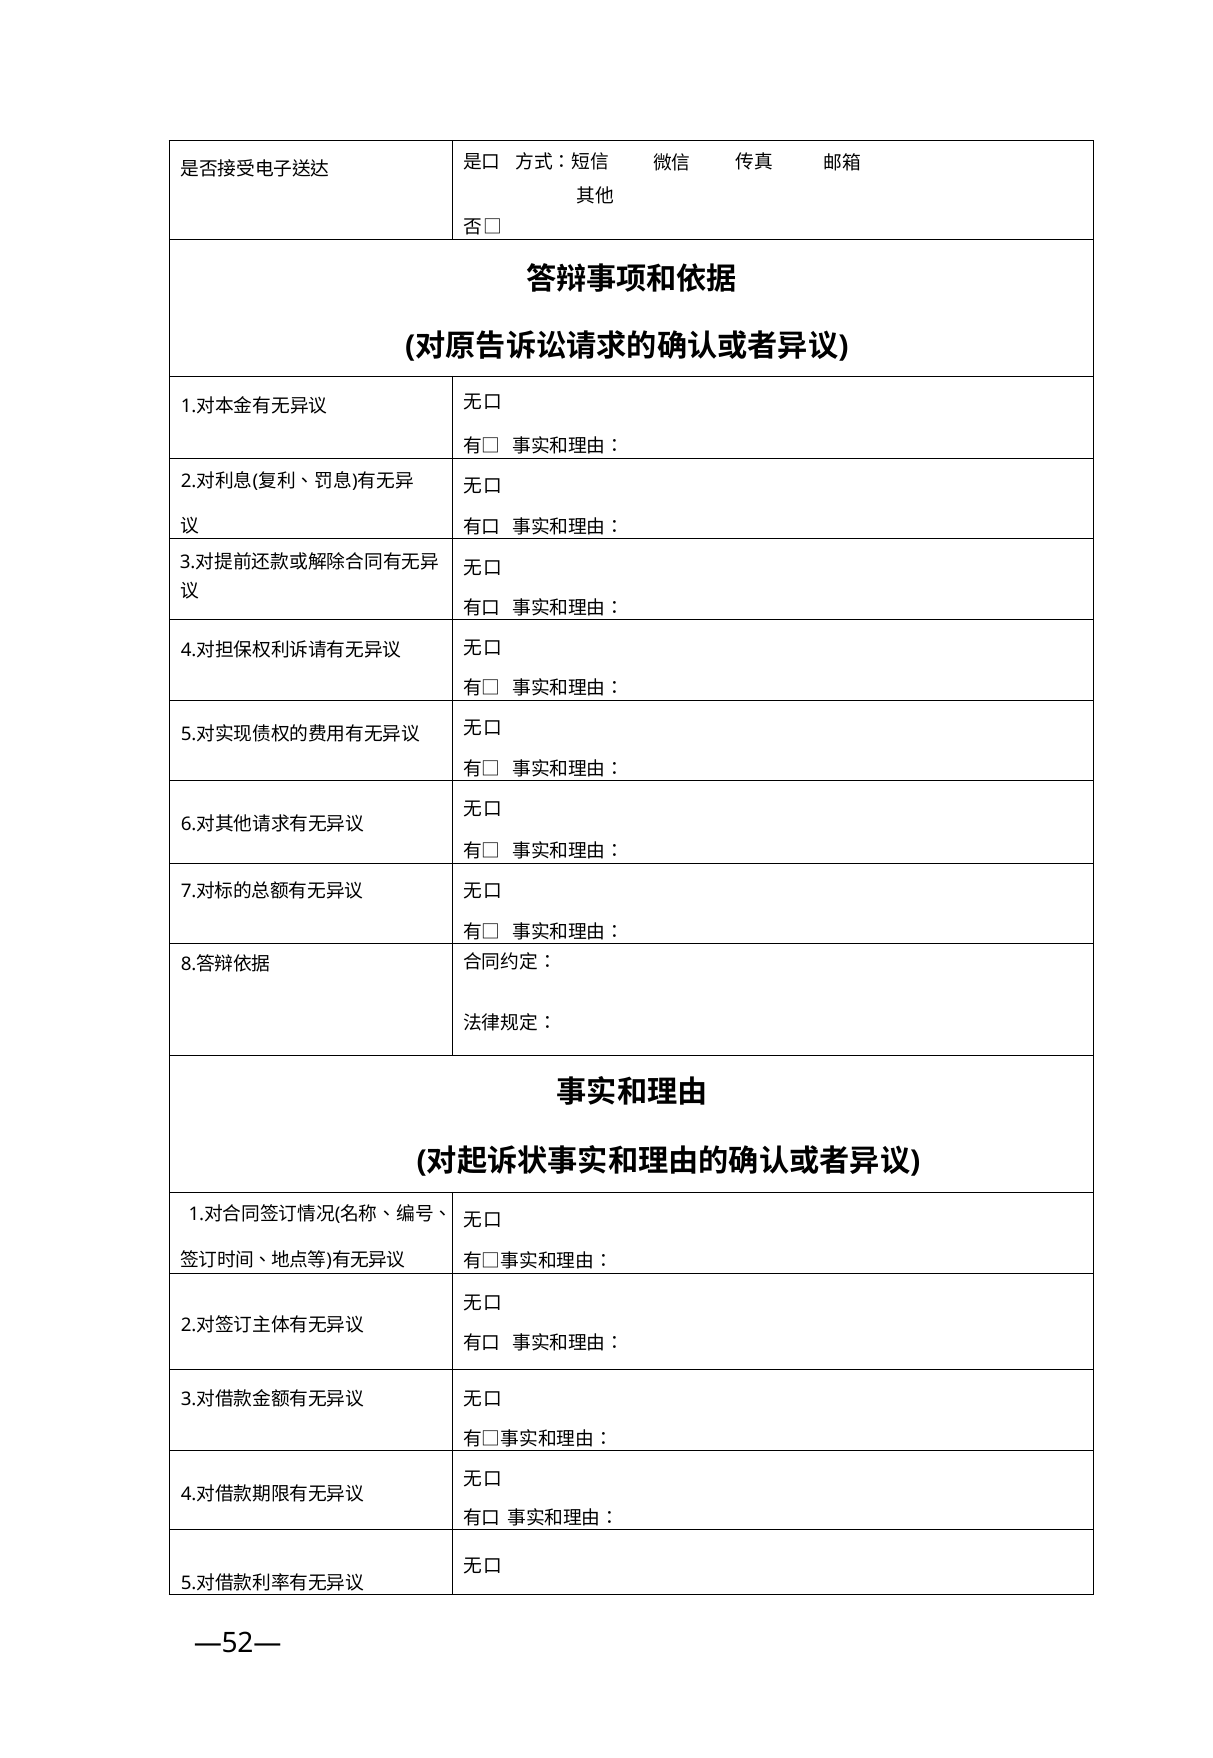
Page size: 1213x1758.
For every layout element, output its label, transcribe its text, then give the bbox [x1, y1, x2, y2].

table_cell 无口 有□事实和理由： [453, 1370, 1093, 1450]
table_cell 2.对签订主体有无异议 [170, 1274, 452, 1369]
table_cell 7.对标的总额有无异议 [170, 864, 452, 943]
table_cell 无口 有□ 事实和理由： [453, 864, 1093, 943]
table_cell 无口 有□事实和理由： [453, 1193, 1093, 1272]
table_cell 事实和理由 (对起诉状事实和理由的确认或者异议) [170, 1056, 1093, 1192]
table_cell 答辩事项和依据 (对原告诉讼请求的确认或者异议) [170, 240, 1093, 376]
table_cell 合同约定： 法律规定： [453, 944, 1093, 1054]
table_header 是口 方式：短信 微信 传真 邮箱 其他 否□ [453, 141, 1093, 239]
table_cell 无口 有口 事实和理由： [453, 1451, 1093, 1529]
table_cell 无口 有□ 事实和理由： [453, 377, 1093, 457]
table_cell 无口 有□ 事实和理由： [453, 620, 1093, 700]
table_cell 无口 有口 事实和理由： [453, 459, 1093, 538]
table_cell 3.对借款金额有无异议 [170, 1370, 452, 1450]
text —52— [194, 1629, 1094, 1658]
table_cell 1.对合同签订情况(名称、编号、 签订时间、地点等)有无异议 [170, 1193, 452, 1272]
table_cell 4.对担保权利诉请有无异议 [170, 620, 452, 700]
table_header 是否接受电子送达 [170, 141, 452, 239]
table_cell 无口 [453, 1530, 1093, 1594]
table_cell 5.对借款利率有无异议 [170, 1530, 452, 1594]
table_cell 4.对借款期限有无异议 [170, 1451, 452, 1529]
table_cell 8.答辩依据 [170, 944, 452, 1054]
table_cell 1.对本金有无异议 [170, 377, 452, 457]
table_cell 无口 有口 事实和理由： [453, 1274, 1093, 1369]
table_cell 无口 有□ 事实和理由： [453, 781, 1093, 862]
table_cell 无口 有□ 事实和理由： [453, 701, 1093, 780]
table_cell 2.对利息(复利、罚息)有无异 议 [170, 459, 452, 538]
table_cell 3.对提前还款或解除合同有无异 议 [170, 539, 452, 619]
table_cell 无口 有口 事实和理由： [453, 539, 1093, 619]
table_cell 5.对实现债权的费用有无异议 [170, 701, 452, 780]
table_cell 6.对其他请求有无异议 [170, 781, 452, 862]
